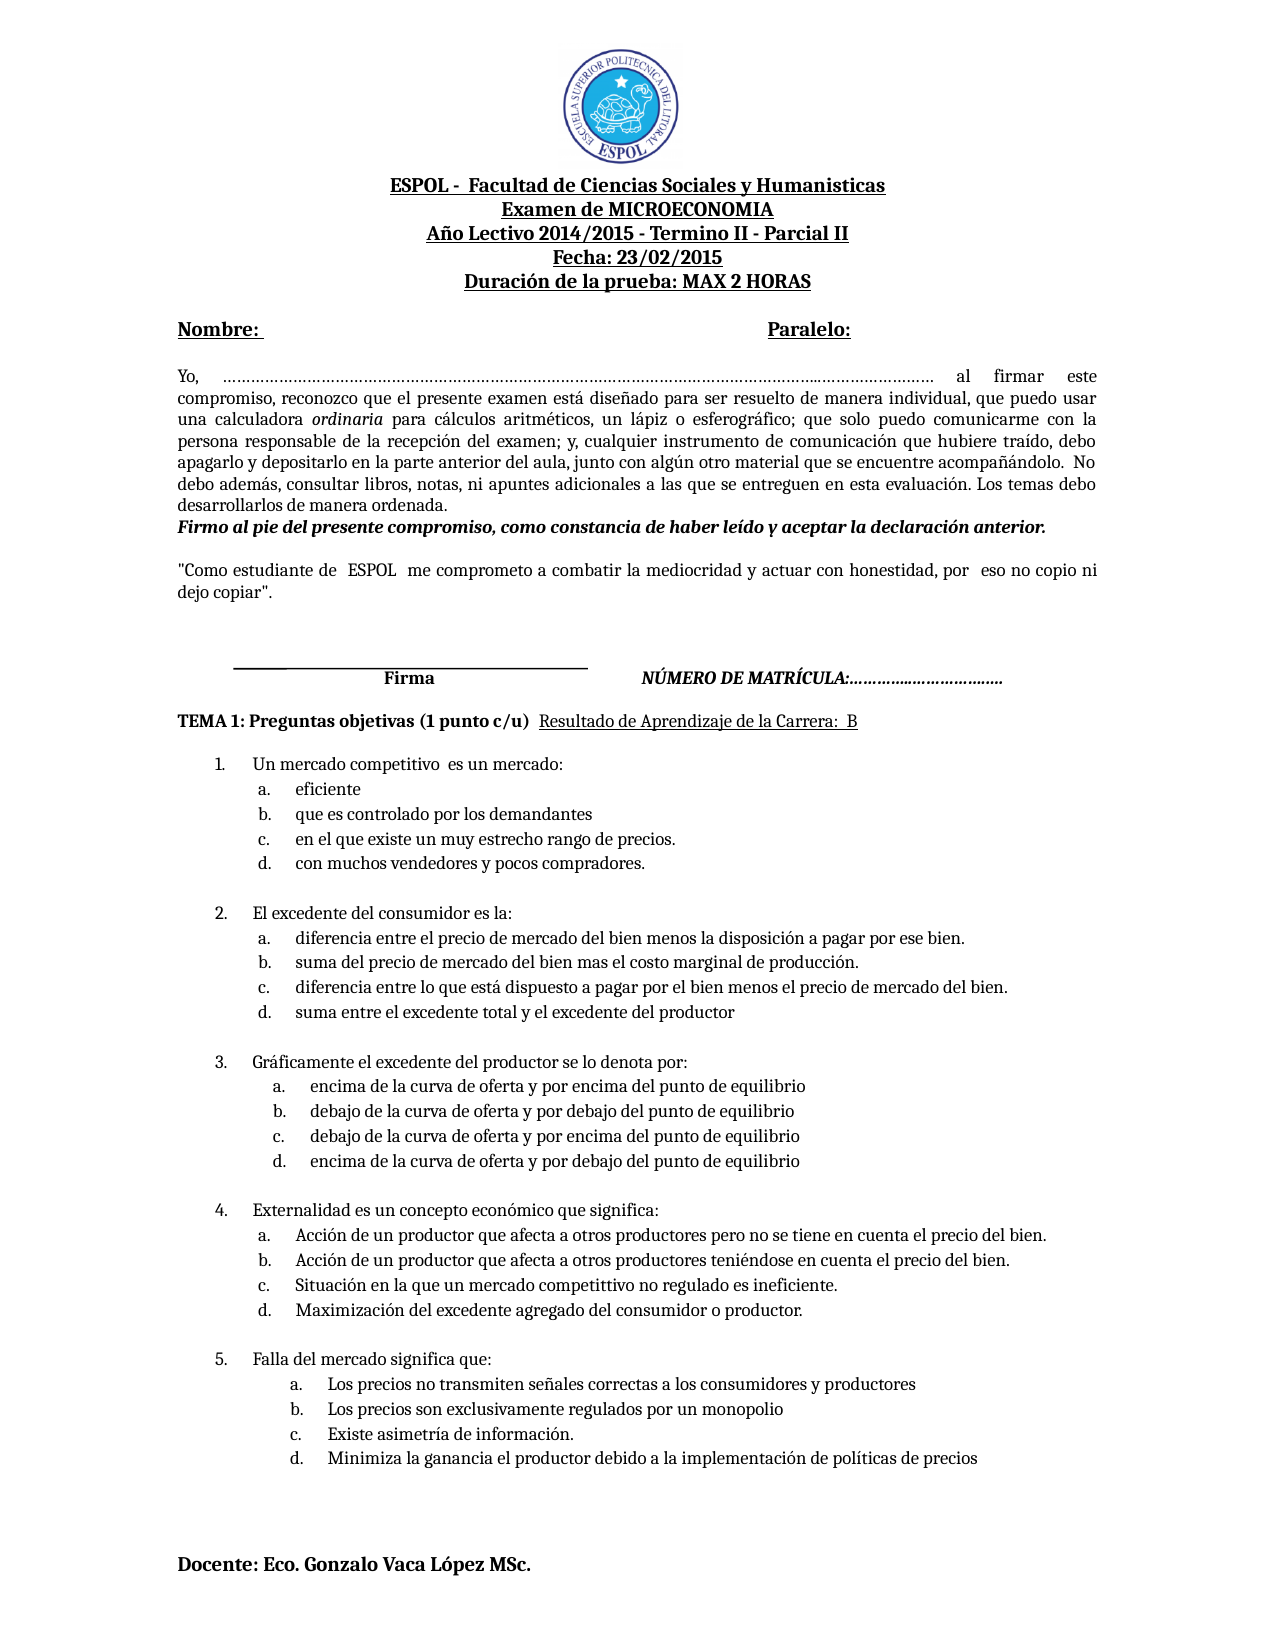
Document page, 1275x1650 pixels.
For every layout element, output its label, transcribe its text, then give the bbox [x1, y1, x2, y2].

text Nombre: Paralelo: [177, 318, 1098, 342]
list Los precios no transmiten señales correctas a los consumidores y productores [290, 1373, 1098, 1395]
picture [557, 43, 684, 169]
list eficiente [258, 778, 1098, 800]
list que es controlado por los demandantes [258, 803, 1098, 825]
list Externalidad es un concepto económico que significa: [215, 1200, 1098, 1222]
list Minimiza la ganancia el productor debido a la implementación de políticas de precios [290, 1448, 1098, 1469]
text ESPOL - Facultad de Ciencias Sociales y Humanisticas [177, 174, 1098, 198]
list Acción de un productor que afecta a otros productores pero no se tiene en cuenta el precio del bien. [258, 1225, 1098, 1246]
text Duración de la prueba: MAX 2 HORAS [177, 270, 1098, 294]
list diferencia entre lo que está dispuesto a pagar por el bien menos el precio de mercado del bien. [258, 977, 1098, 998]
text Firma NÚMERO DE MATRÍCULA:…………..…………….…. [384, 667, 1079, 689]
list en el que existe un muy estrecho rango de precios. [258, 828, 1098, 850]
list encima de la curva de oferta y por debajo del punto de equilibrio [273, 1150, 1098, 1172]
list con muchos vendedores y pocos compradores. [258, 853, 1098, 874]
list Maximización del excedente agregado del consumidor o productor. [258, 1299, 1098, 1321]
list Los precios son exclusivamente regulados por un monopolio [290, 1398, 1098, 1420]
list debajo de la curva de oferta y por encima del punto de equilibrio [273, 1126, 1098, 1147]
list Gráficamente el excedente del productor se lo denota por: [215, 1051, 1098, 1073]
text Firmo al pie del presente compromiso, como constancia de haber leído y aceptar la declaración anterior. [177, 517, 1098, 538]
list encima de la curva de oferta y por encima del punto de equilibrio [273, 1076, 1098, 1098]
text Examen de MICROECONOMIA [177, 198, 1098, 222]
list debajo de la curva de oferta y por debajo del punto de equilibrio [273, 1101, 1098, 1122]
list Falla del mercado significa que: [215, 1349, 1098, 1370]
list El excedente del consumidor es la: [215, 902, 1098, 924]
text Fecha: 23/02/2015 [177, 246, 1098, 270]
text "Como estudiante de ESPOL me comprometo a combatir la mediocridad y actuar con honestidad, por eso no copio ni dejo copiar". [177, 560, 1098, 603]
list Existe asimetría de información. [290, 1423, 1098, 1445]
list Acción de un productor que afecta a otros productores teniéndose en cuenta el precio del bien. [258, 1249, 1098, 1271]
list Un mercado competitivo es un mercado: [215, 754, 1098, 775]
text Año Lectivo 2014/2015 - Termino II - Parcial II [177, 222, 1098, 246]
text TEMA 1: Preguntas objetivas (1 punto c/u) Resultado de Aprendizaje de la Carrera: B [177, 711, 1098, 732]
list suma entre el excedente total y el excedente del productor [258, 1002, 1098, 1023]
list Situación en la que un mercado competittivo no regulado es ineficiente. [258, 1274, 1098, 1296]
list diferencia entre el precio de mercado del bien menos la disposición a pagar por ese bien. [258, 927, 1098, 949]
text Yo, ………………………………………………………………………………………………………………..…………………… al firmar este compromiso, reconozco que el presente examen está diseñado para ser resuelto de manera individual, que puedo usar una calculadora ordinaria para cálculos aritméticos, un lápiz o esferográfico; que solo puedo comunicarme con la persona responsable de la recepción del examen; y, cualquier instrumento de comunicación que hubiere traído, debo apagarlo y depositarlo en la parte anterior del aula, junto con algún otro material que se encuentre acompañándolo. No debo además, consultar libros, notas, ni apuntes adicionales a las que se entreguen en esta evaluación. Los temas debo desarrollarlos de manera ordenada. [177, 366, 1098, 517]
list suma del precio de mercado del bien mas el costo marginal de producción. [258, 952, 1098, 974]
